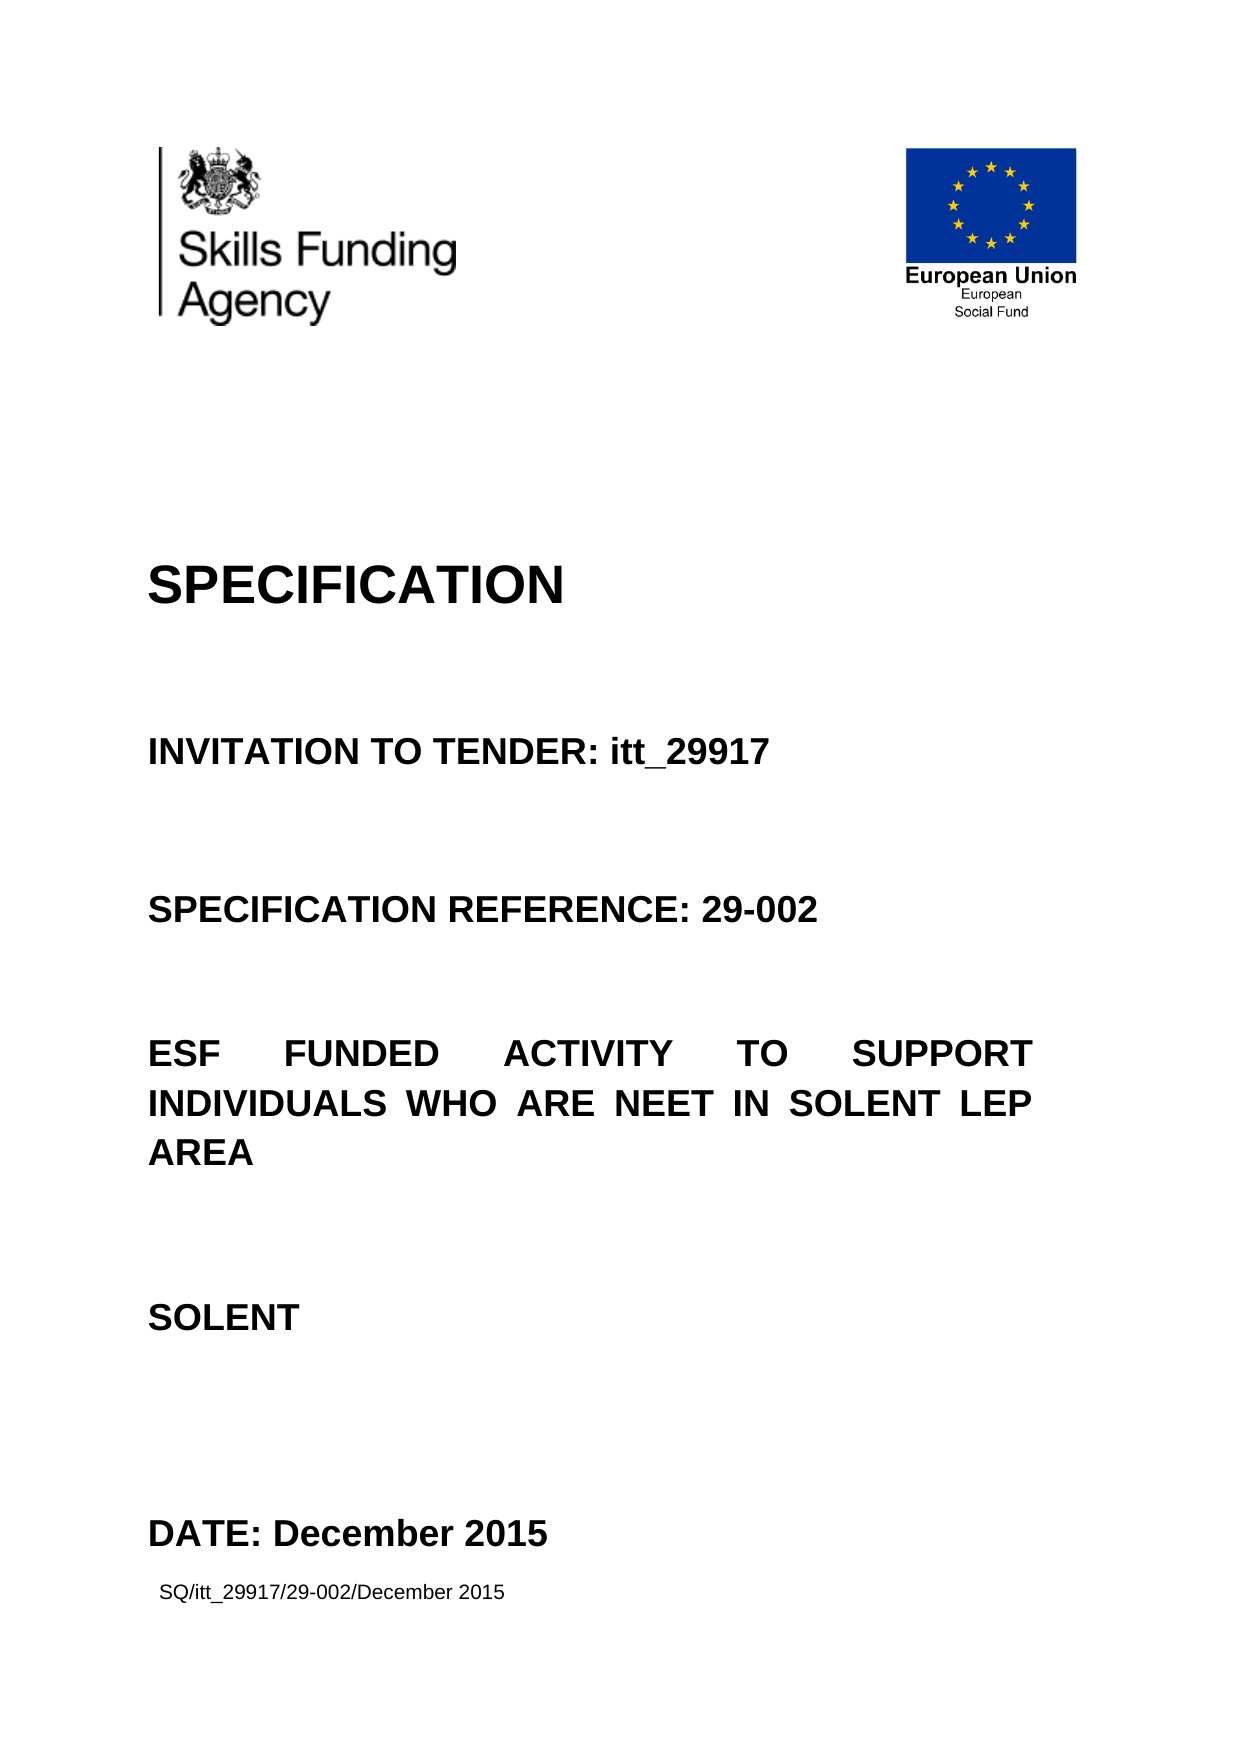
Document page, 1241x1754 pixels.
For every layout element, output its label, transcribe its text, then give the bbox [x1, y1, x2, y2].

text DATE: December 2015 [148, 1511, 1063, 1554]
text ESF funded activity to support individuals who are NEET in SOLENT LEP area [148, 1031, 1033, 1174]
picture [905, 147, 1077, 320]
text SPECIFICATION [148, 552, 1063, 614]
table_header [621, 148, 1088, 351]
table_header [148, 148, 621, 351]
text INVITATION TO TENDER: itt_29917 [148, 729, 1063, 773]
text SPECIFICATION REFERENCE: 29-002 [148, 888, 1063, 931]
picture [158, 147, 456, 326]
text SOLENT [148, 1295, 1063, 1338]
